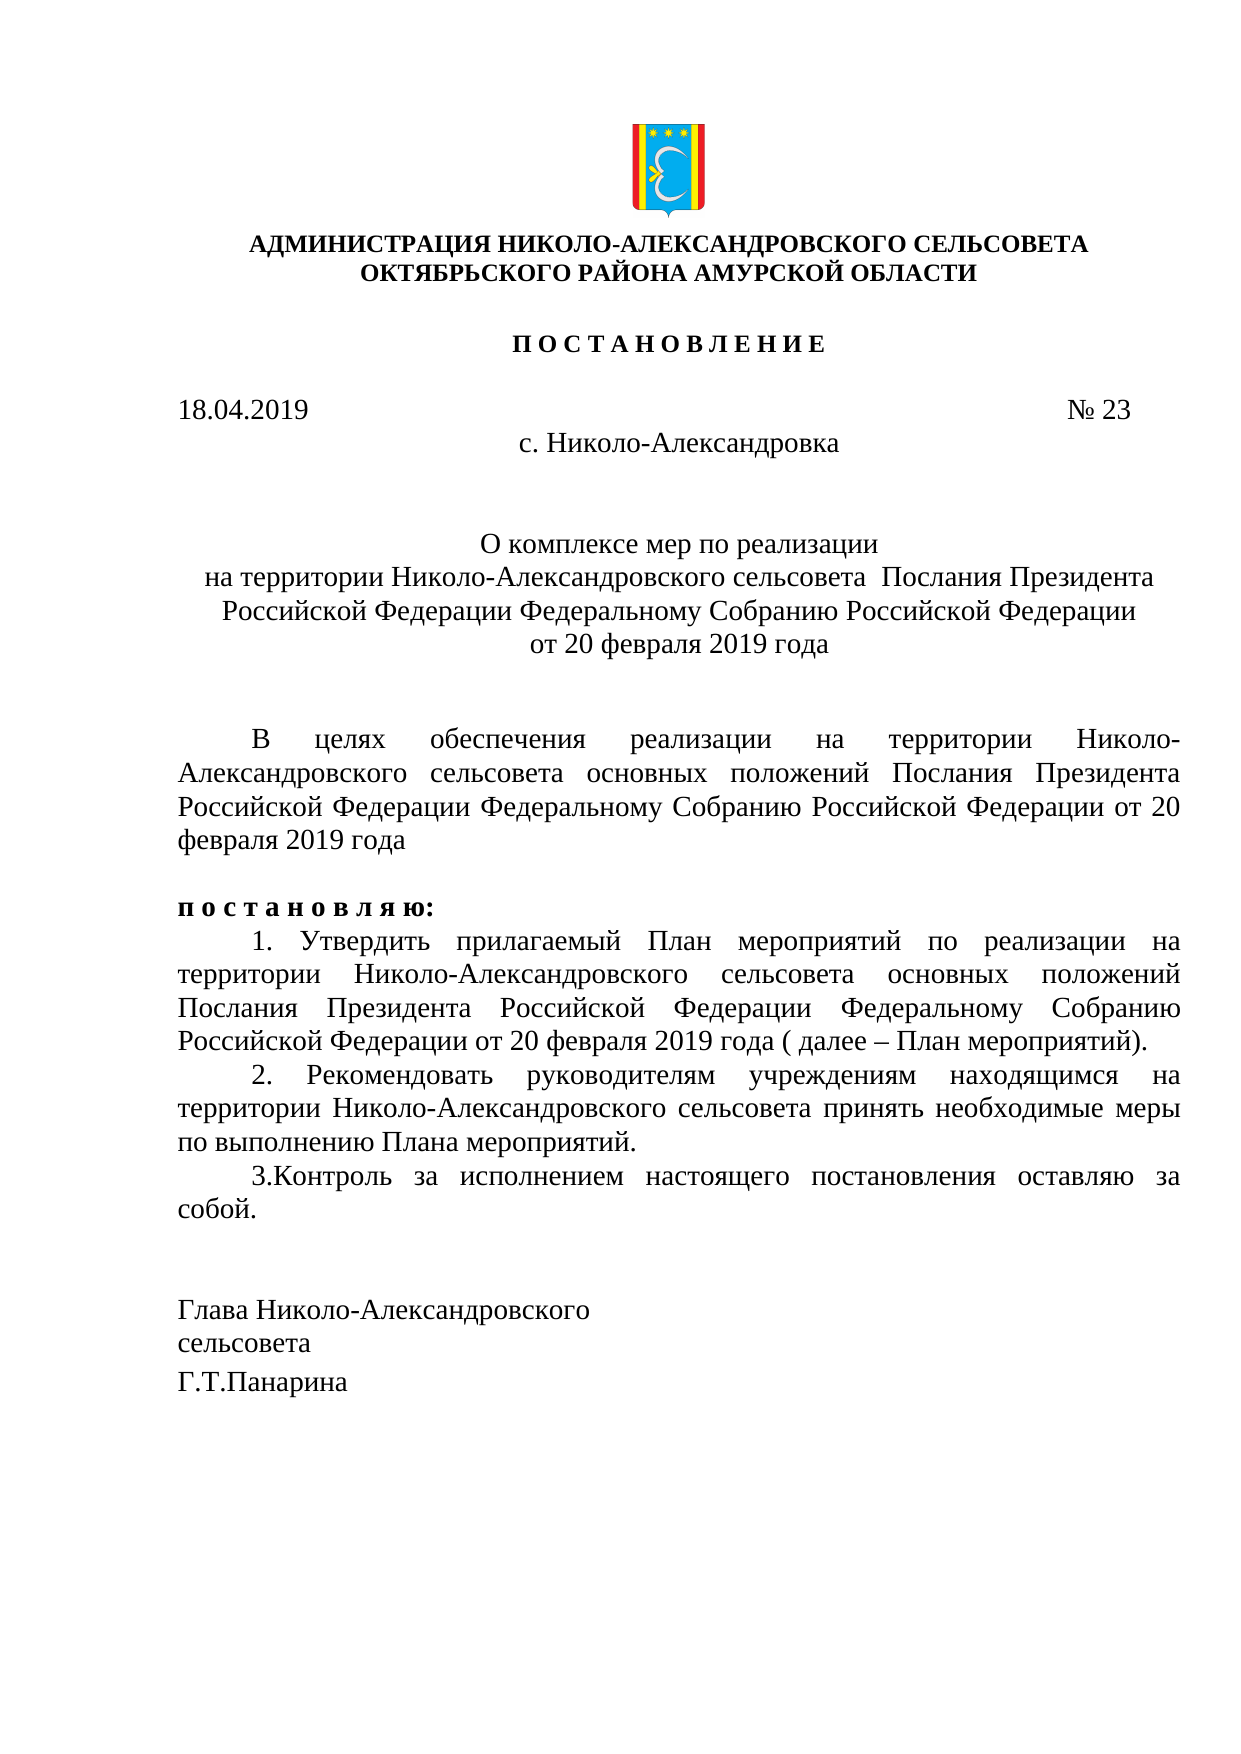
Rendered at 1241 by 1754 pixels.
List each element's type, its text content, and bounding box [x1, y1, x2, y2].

text на территории Николо-Александровского сельсовета Послания Президента Российской Федерации Федеральному Собранию Российской Федерации [177, 559, 1181, 627]
picture [632, 124, 705, 218]
text с. Николо-Александровка [177, 425, 1181, 459]
text 3.Контроль за исполнением настоящего постановления оставляю за собой. [177, 1158, 1181, 1225]
text Глава Николо-Александровского [177, 1292, 1181, 1325]
text сельсовета Г.Т.Панарина [177, 1325, 1181, 1397]
text О комплексе мер по реализации [177, 526, 1181, 559]
text 18.04.2019 № 23 [177, 392, 1181, 425]
text 2. Рекомендовать руководителям учреждениям находящимся на территории Николо-Александровского сельсовета принять необходимые меры по выполнению Плана мероприятий. [177, 1057, 1181, 1158]
table_cell АДМИНИСТРАЦИЯ НИКОЛО-АЛЕКСАНДРОВСКОГО СЕЛЬСОВЕТА ОКТЯБРЬСКОГО РАЙОНА АМУРСКОЙ ОБЛАСТИ ПОСТАНОВЛЕНИЕ [181, 222, 1156, 392]
picture [650, 147, 680, 201]
text п о с т а н о в л я ю: [177, 889, 1181, 923]
text В целях обеспечения реализации на территории Николо-Александровского сельсовета основных положений Послания Президента Российской Федерации Федеральному Собранию Российской Федерации от 20 февраля 2019 года [177, 722, 1181, 856]
text от 20 февраля 2019 года [177, 627, 1181, 660]
table_header [181, 118, 1156, 222]
text 1. Утвердить прилагаемый План мероприятий по реализации на территории Николо-Александровского сельсовета основных положений Послания Президента Российской Федерации Федеральному Собранию Российской Федерации от 20 февраля 2019 года ( далее – План мероприятий). [177, 923, 1181, 1057]
